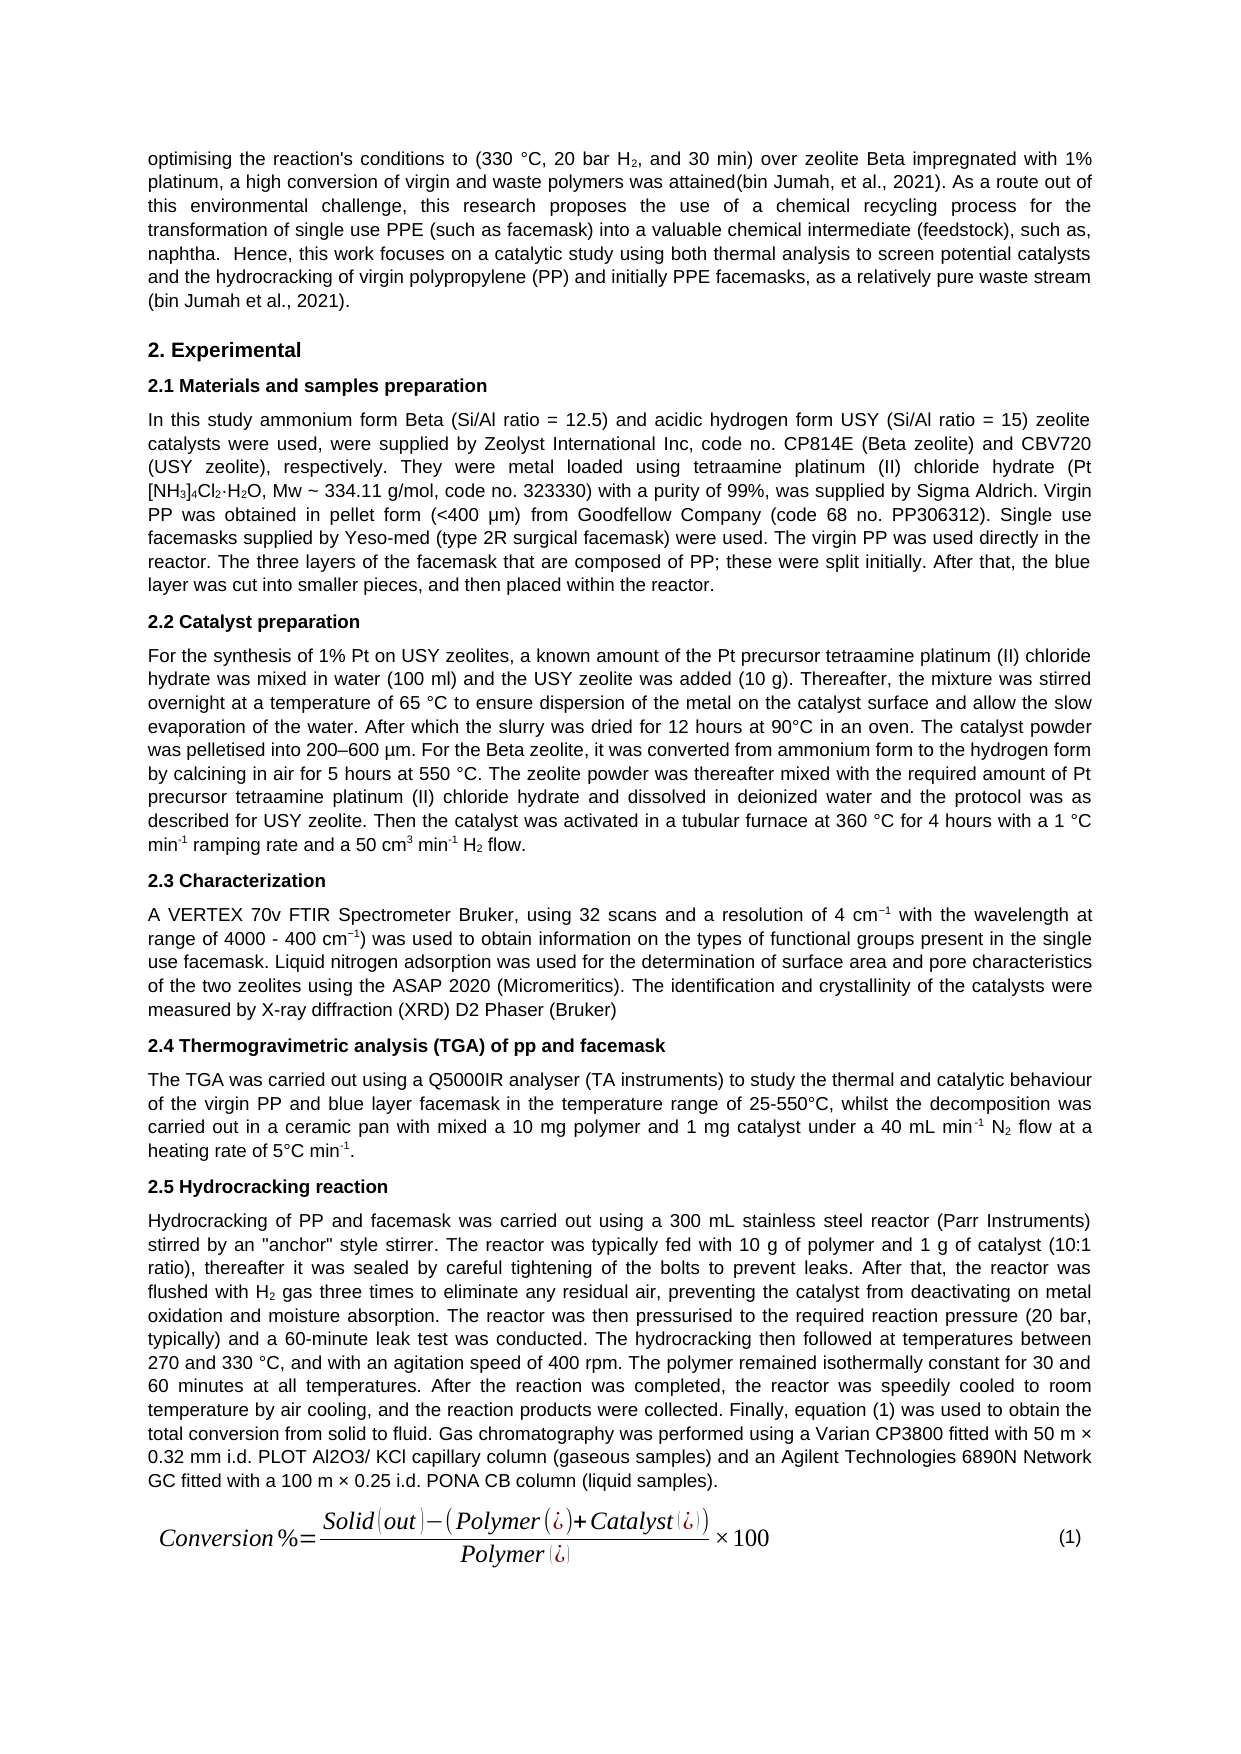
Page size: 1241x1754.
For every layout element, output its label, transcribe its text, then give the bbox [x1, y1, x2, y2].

text A VERTEX 70v FTIR Spectrometer Bruker, using 32 scans and a resolution of 4 cm−1 with the wavelength at range of 4000 - 400 cm−1) was used to obtain information on the types of functional groups present in the single use facemask. Liquid nitrogen adsorption was used for the determination of surface area and pore characteristics of the two zeolites using the ASAP 2020 (Micromeritics). The identification and crystallinity of the catalysts were measured by X-ray diffraction (XRD) D2 Phaser (Bruker) [148, 904, 1092, 1020]
subtitle Hydrocracking reaction [148, 1176, 1092, 1197]
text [148, 148, 1092, 311]
subtitle Thermogravimetric analysis (TGA) of pp and facemask [148, 1034, 1092, 1056]
subtitle Characterization [148, 870, 1092, 891]
text Hydrocracking of PP and facemask was carried out using a 300 mL stainless steel reactor (Parr Instruments) stirred by an "anchor" style stirrer. The reactor was typically fed with 10 g of polymer and 1 g of catalyst (10:1 ratio), thereafter it was sealed by careful tightening of the bolts to prevent leaks. After that, the reactor was flushed with H2 gas three times to eliminate any residual air, preventing the catalyst from deactivating on metal oxidation and moisture absorption. The reactor was then pressurised to the required reaction pressure (20 bar, typically) and a 60-minute leak test was conducted. The hydrocracking then followed at temperatures between 270 and 330 °C, and with an agitation speed of 400 rpm. The polymer remained isothermally constant for 30 and 60 minutes at all temperatures. After the reaction was completed, the reactor was speedily cooled to room temperature by air cooling, and the reaction products were collected. Finally, equation (1) was used to obtain the total conversion from solid to fluid. Gas chromatography was performed using a Varian CP3800 fitted with 50 m × 0.32 mm i.d. PLOT Al2O3/ KCl capillary column (gaseous samples) and an Agilent Technologies 6890N Network GC fitted with a 100 m × 0.25 i.d. PONA CB column (liquid samples). [148, 1210, 1092, 1491]
table_header (1) [1007, 1494, 1092, 1583]
text In this study ammonium form Beta (Si/Al ratio = 12.5) and acidic hydrogen form USY (Si/Al ratio = 15) zeolite catalysts were used, were supplied by Zeolyst International Inc, code no. CP814E (Beta zeolite) and CBV720 (USY zeolite), respectively. They were metal loaded using tetraamine platinum (II) chloride hydrate (Pt [NH3]4Cl2·H2O, Mw ~ 334.11 g/mol, code no. 323330) with a purity of 99%, was supplied by Sigma Aldrich. Virgin PP was obtained in pellet form (<400 μm) from Goodfellow Company (code 68 no. PP306312). Single use facemasks supplied by Yeso-med (type 2R surgical facemask) were used. The virgin PP was used directly in the reactor. The three layers of the facemask that are composed of PP; these were split initially. After that, the blue layer was cut into smaller pieces, and then placed within the reactor. [148, 409, 1092, 596]
text For the synthesis of 1% Pt on USY zeolites, a known amount of the Pt precursor tetraamine platinum (II) chloride hydrate was mixed in water (100 ml) and the USY zeolite was added (10 g). Thereafter, the mixture was stirred overnight at a temperature of 65 °C to ensure dispersion of the metal on the catalyst surface and allow the slow evaporation of the water. After which the slurry was dried for 12 hours at 90°C in an oven. The catalyst powder was pelletised into 200–600 µm. For the Beta zeolite, it was converted from ammonium form to the hydrogen form by calcining in air for 5 hours at 550 °C. The zeolite powder was thereafter mixed with the required amount of Pt precursor tetraamine platinum (II) chloride hydrate and dissolved in deionized water and the protocol was as described for USY zeolite. Then the catalyst was activated in a tubular furnace at 360 °C for 4 hours with a 1 °C min-1 ramping rate and a 50 cm3 min-1 H2 flow. [148, 644, 1092, 855]
text The TGA was carried out using a Q5000IR analyser (TA instruments) to study the thermal and catalytic behaviour of the virgin PP and blue layer facemask in the temperature range of 25-550°C, whilst the decomposition was carried out in a ceramic pan with mixed a 10 mg polymer and 1 mg catalyst under a 40 mL min-1 N2 flow at a heating rate of 5°C min-1. [148, 1069, 1092, 1161]
subtitle Experimental [148, 338, 1092, 362]
subtitle Materials and samples preparation [148, 375, 1092, 396]
table_header [148, 1494, 1007, 1583]
subtitle Catalyst preparation [148, 610, 1092, 632]
